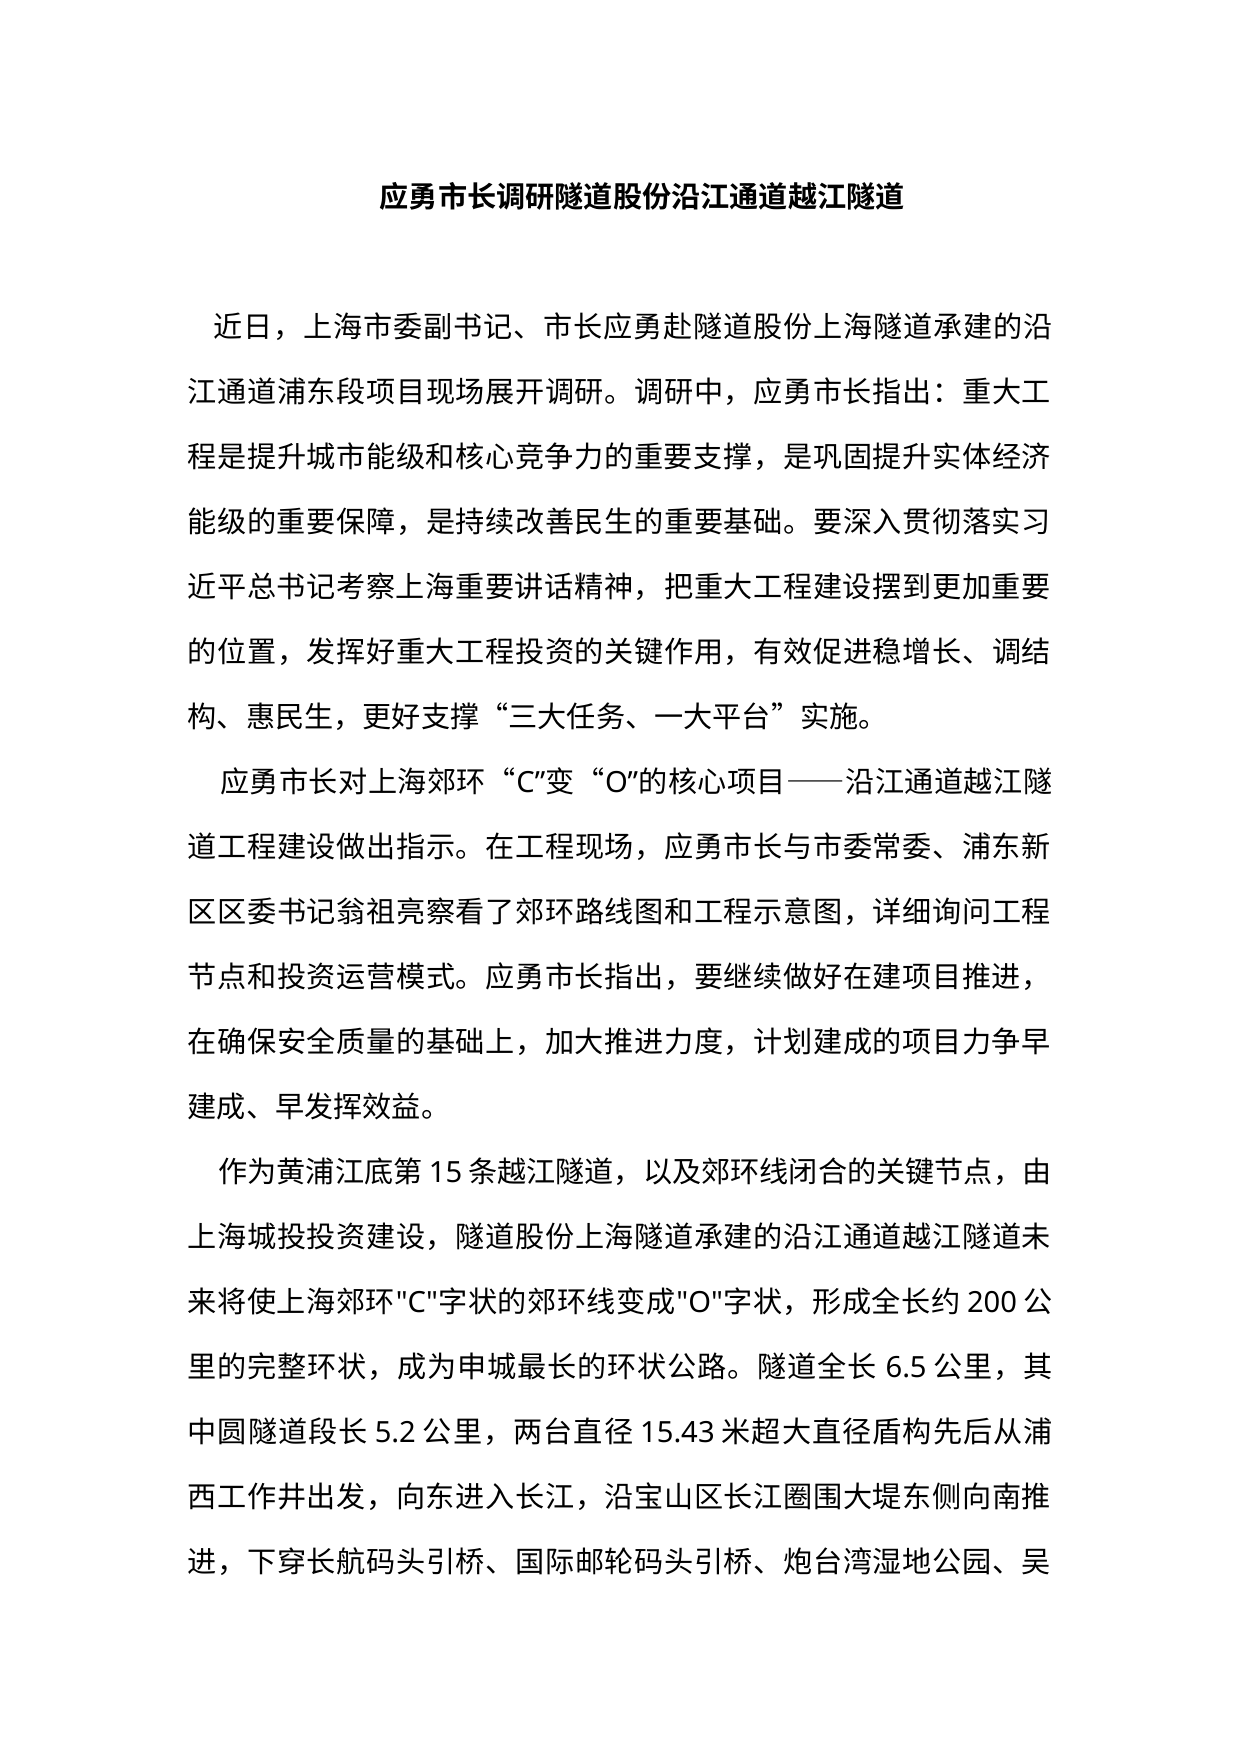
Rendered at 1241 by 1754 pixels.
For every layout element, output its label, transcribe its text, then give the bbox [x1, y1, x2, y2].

list 应勇市长调研隧道股份沿江通道越江隧道 [231, 162, 1053, 227]
text 应勇市长对上海郊环“C”变“O”的核心项目——沿江通道越江隧道工程建设做出指示。在工程现场，应勇市长与市委常委、浦东新区区委书记翁祖亮察看了郊环路线图和工程示意图，详细询问工程节点和投资运营模式。应勇市长指出，要继续做好在建项目推进，在确保安全质量的基础上，加大推进力度，计划建成的项目力争早建成、早发挥效益。 [187, 747, 1053, 1137]
text 近日，上海市委副书记、市长应勇赴隧道股份上海隧道承建的沿江通道浦东段项目现场展开调研。调研中，应勇市长指出：重大工程是提升城市能级和核心竞争力的重要支撑，是巩固提升实体经济能级的重要保障，是持续改善民生的重要基础。要深入贯彻落实习近平总书记考察上海重要讲话精神，把重大工程建设摆到更加重要的位置，发挥好重大工程投资的关键作用，有效促进稳增长、调结构、惠民生，更好支撑“三大任务、一大平台”实施。 [187, 292, 1053, 747]
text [187, 1137, 1053, 1592]
